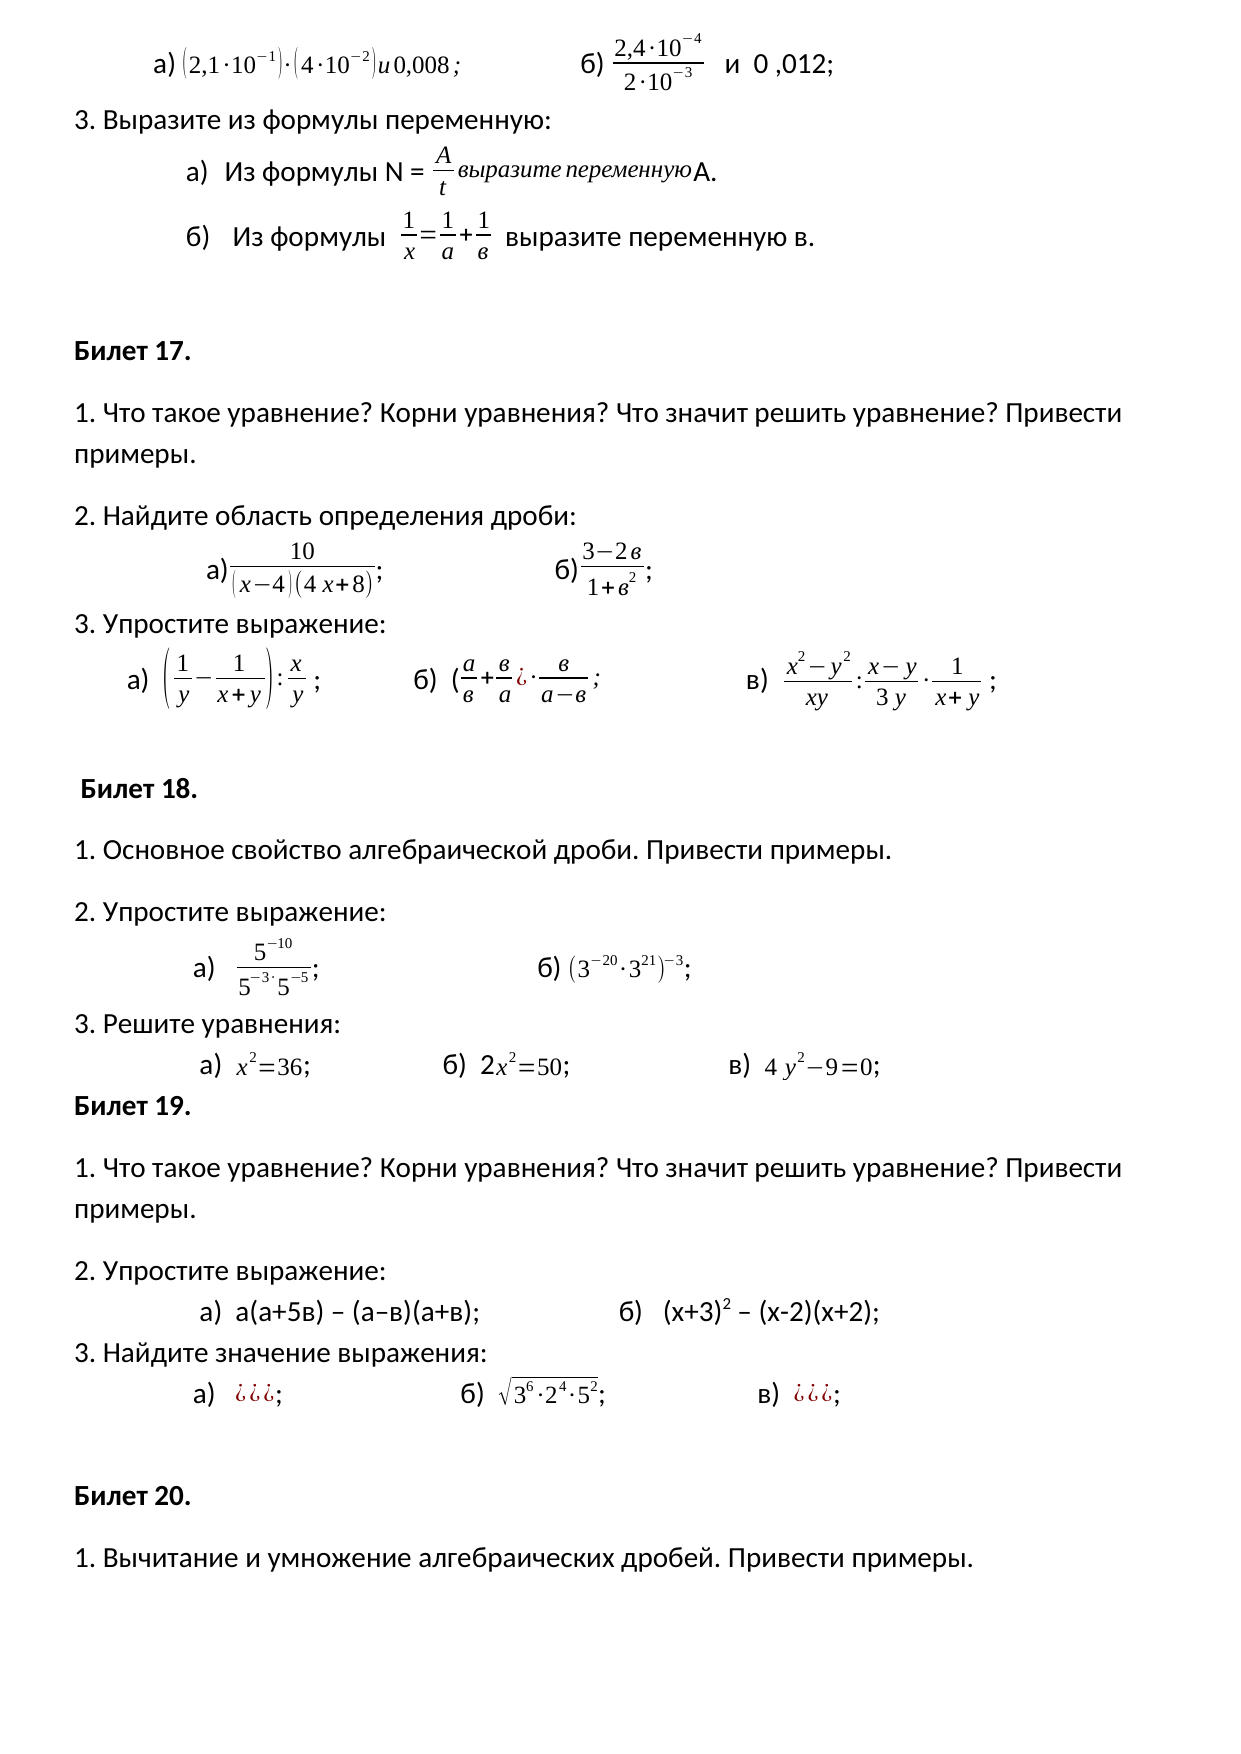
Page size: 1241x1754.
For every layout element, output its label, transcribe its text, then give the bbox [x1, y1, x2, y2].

text Билет 19. [74, 1087, 1152, 1123]
text Билет 20. [74, 1477, 1152, 1513]
list а) ; б) ; в) ; [193, 1375, 1152, 1410]
text 1. Что такое уравнение? Корни уравнения? Что значит решить уравнение? Привести примеры. [74, 394, 1152, 471]
list а) а(а+5в) – (а–в)(а+в); б) (х+3)2 – (х-2)(х+2); [193, 1293, 1152, 1328]
list а) ; б) 2; в) ; [193, 1046, 1152, 1082]
text Билет 17. [74, 332, 1152, 368]
text 3. Упростите выражение: [74, 605, 1152, 641]
text а) ; б) ( в) ; [74, 646, 1152, 711]
text 1. Основное свойство алгебраической дроби. Привести примеры. [74, 831, 1152, 867]
text 2. Упростите выражение: [74, 893, 1152, 929]
text 1. Что такое уравнение? Корни уравнения? Что значит решить уравнение? Привести примеры. [74, 1149, 1152, 1226]
text 2. Упростите выражение: [74, 1252, 1152, 1287]
text 3. Решите уравнения: [74, 1006, 1152, 1041]
text 2. Найдите область определения дроби: [74, 497, 1152, 532]
text а) Из формулы N = A. [74, 142, 1152, 201]
text Билет 18. [74, 770, 1152, 805]
text 3. Найдите значение выражения: [74, 1334, 1152, 1369]
text 3. Выразите из формулы переменную: [74, 101, 1152, 137]
text а) б) и 0 ,012; [74, 29, 1152, 96]
text 1. Вычитание и умножение алгебраических дробей. Привести примеры. [74, 1539, 1152, 1575]
list а) ; б) ; [193, 934, 1152, 1000]
text б) Из формулы выразите переменную в. [74, 206, 1152, 265]
list а); б); [193, 538, 1152, 600]
